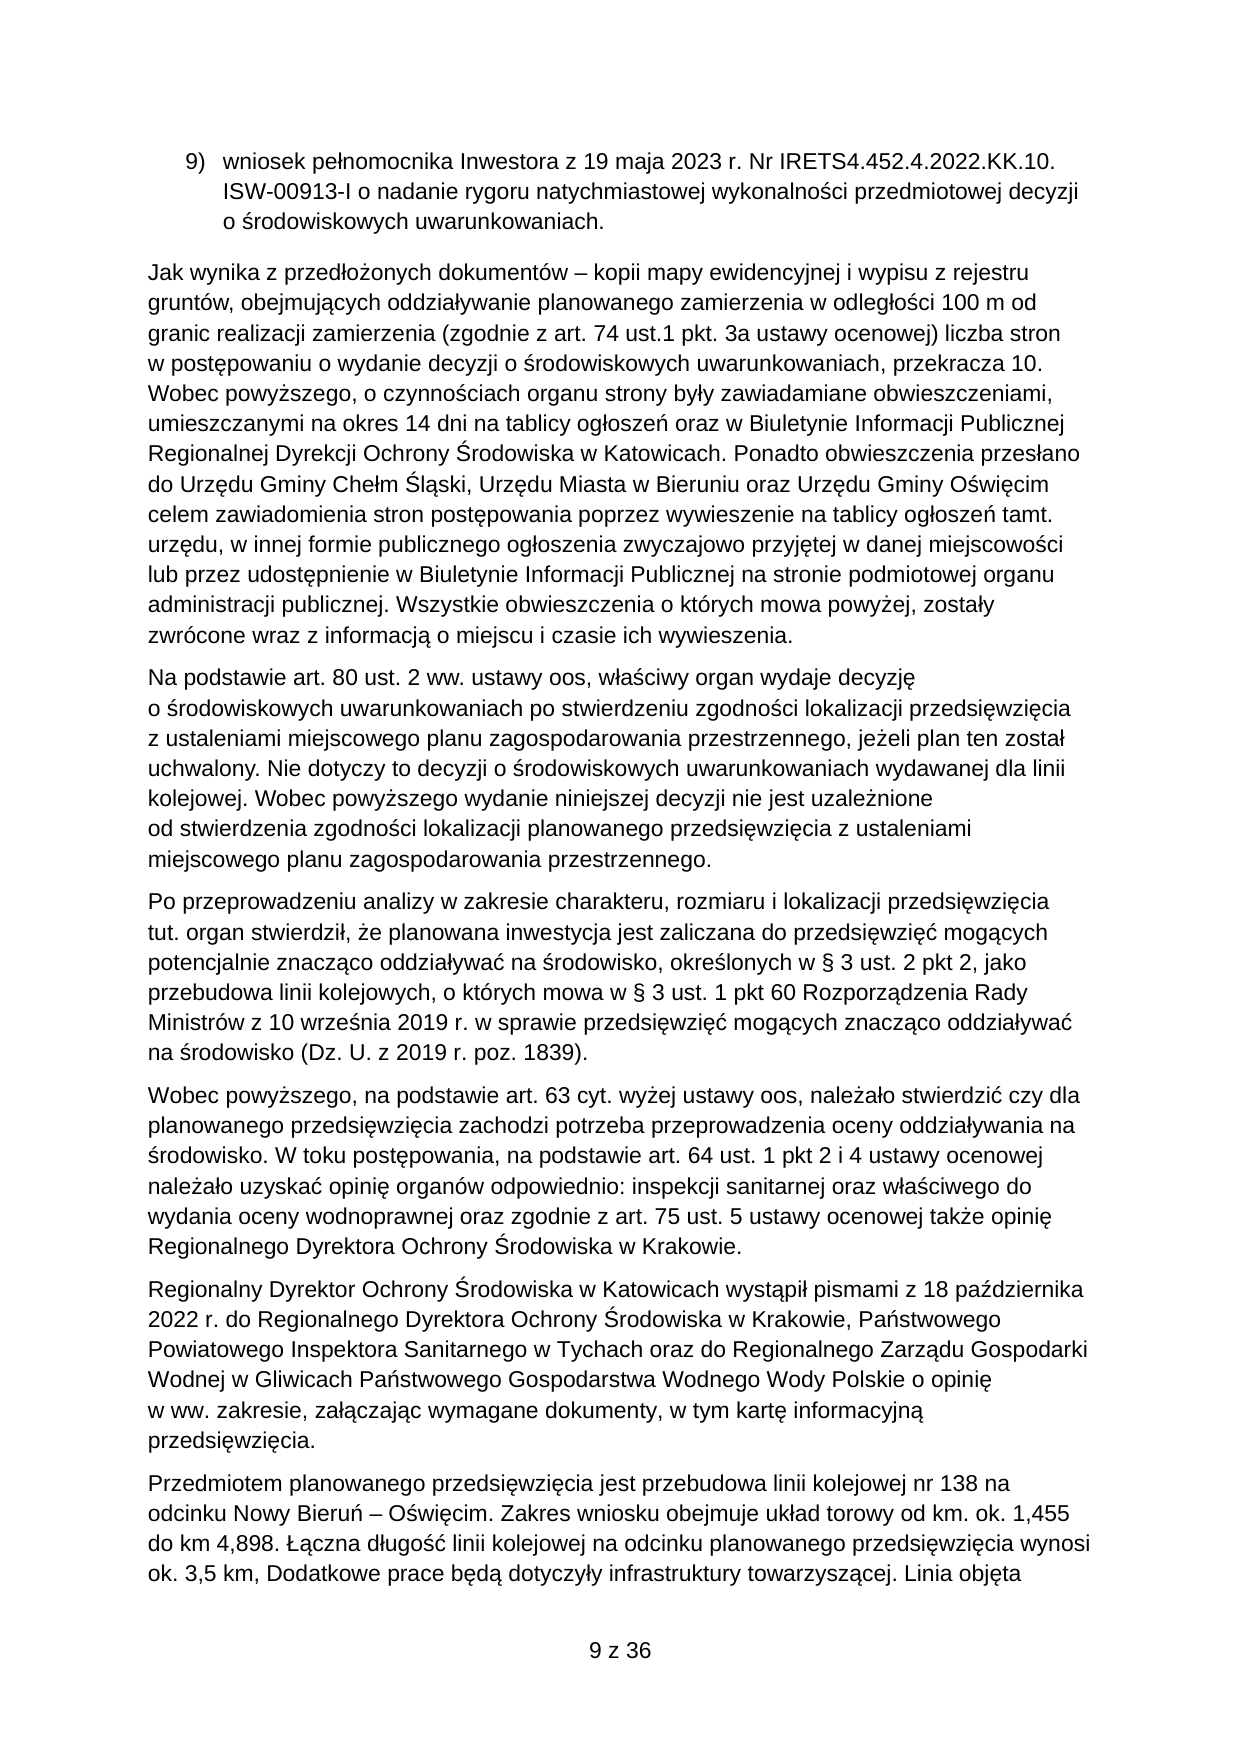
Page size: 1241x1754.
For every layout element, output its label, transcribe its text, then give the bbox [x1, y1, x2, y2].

text Jak wynika z przedłożonych dokumentów – kopii mapy ewidencyjnej i wypisu z rejestru gruntów, obejmujących oddziaływanie planowanego zamierzenia w odległości 100 m od granic realizacji zamierzenia (zgodnie z art. 74 ust.1 pkt. 3a ustawy ocenowej) liczba stron w postępowaniu o wydanie decyzji o środowiskowych uwarunkowaniach, przekracza 10. Wobec powyższego, o czynnościach organu strony były zawiadamiane obwieszczeniami, umieszczanymi na okres 14 dni na tablicy ogłoszeń oraz w Biuletynie Informacji Publicznej Regionalnej Dyrekcji Ochrony Środowiska w Katowicach. Ponadto obwieszczenia przesłano do Urzędu Gminy Chełm Śląski, Urzędu Miasta w Bieruniu oraz Urzędu Gminy Oświęcim celem zawiadomienia stron postępowania poprzez wywieszenie na tablicy ogłoszeń tamt. urzędu, w innej formie publicznego ogłoszenia zwyczajowo przyjętej w danej miejscowości lub przez udostępnienie w Biuletynie Informacji Publicznej na stronie podmiotowej organu administracji publicznej. Wszystkie obwieszczenia o których mowa powyżej, zostały zwrócone wraz z informacją o miejscu i czasie ich wywieszenia. [148, 259, 1093, 648]
text Na podstawie art. 80 ust. 2 ww. ustawy oos, właściwy organ wydaje decyzję o środowiskowych uwarunkowaniach po stwierdzeniu zgodności lokalizacji przedsięwzięcia z ustaleniami miejscowego planu zagospodarowania przestrzennego, jeżeli plan ten został uchwalony. Nie dotyczy to decyzji o środowiskowych uwarunkowaniach wydawanej dla linii kolejowej. Wobec powyższego wydanie niniejszej decyzji nie jest uzależnione od stwierdzenia zgodności lokalizacji planowanego przedsięwzięcia z ustaleniami miejscowego planu zagospodarowania przestrzennego. [148, 664, 1093, 872]
text Po przeprowadzeniu analizy w zakresie charakteru, rozmiaru i lokalizacji przedsięwzięcia tut. organ stwierdził, że planowana inwestycja jest zaliczana do przedsięwzięć mogących potencjalnie znacząco oddziaływać na środowisko, określonych w § 3 ust. 2 pkt 2, jako przebudowa linii kolejowych, o których mowa w § 3 ust. 1 pkt 60 Rozporządzenia Rady Ministrów z 10 września 2019 r. w sprawie przedsięwzięć mogących znacząco oddziaływać na środowisko (Dz. U. z 2019 r. poz. 1839). [148, 888, 1093, 1066]
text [148, 1469, 1093, 1586]
list wniosek pełnomocnika Inwestora z 19 maja 2023 r. Nr IRETS4.452.4.2022.KK.10. ISW-00913-I o nadanie rygoru natychmiastowej wykonalności przedmiotowej decyzji o środowiskowych uwarunkowaniach. [185, 148, 1093, 234]
text Wobec powyższego, na podstawie art. 63 cyt. wyżej ustawy oos, należało stwierdzić czy dla planowanego przedsięwzięcia zachodzi potrzeba przeprowadzenia oceny oddziaływania na środowisko. W toku postępowania, na podstawie art. 64 ust. 1 pkt 2 i 4 ustawy ocenowej należało uzyskać opinię organów odpowiednio: inspekcji sanitarnej oraz właściwego do wydania oceny wodnoprawnej oraz zgodnie z art. 75 ust. 5 ustawy ocenowej także opinię Regionalnego Dyrektora Ochrony Środowiska w Krakowie. [148, 1082, 1093, 1259]
text Regionalny Dyrektor Ochrony Środowiska w Katowicach wystąpił pismami z 18 października 2022 r. do Regionalnego Dyrektora Ochrony Środowiska w Krakowie, Państwowego Powiatowego Inspektora Sanitarnego w Tychach oraz do Regionalnego Zarządu Gospodarki Wodnej w Gliwicach Państwowego Gospodarstwa Wodnego Wody Polskie o opinię w ww. zakresie, załączając wymagane dokumenty, w tym kartę informacyjną przedsięwzięcia. [148, 1276, 1093, 1453]
